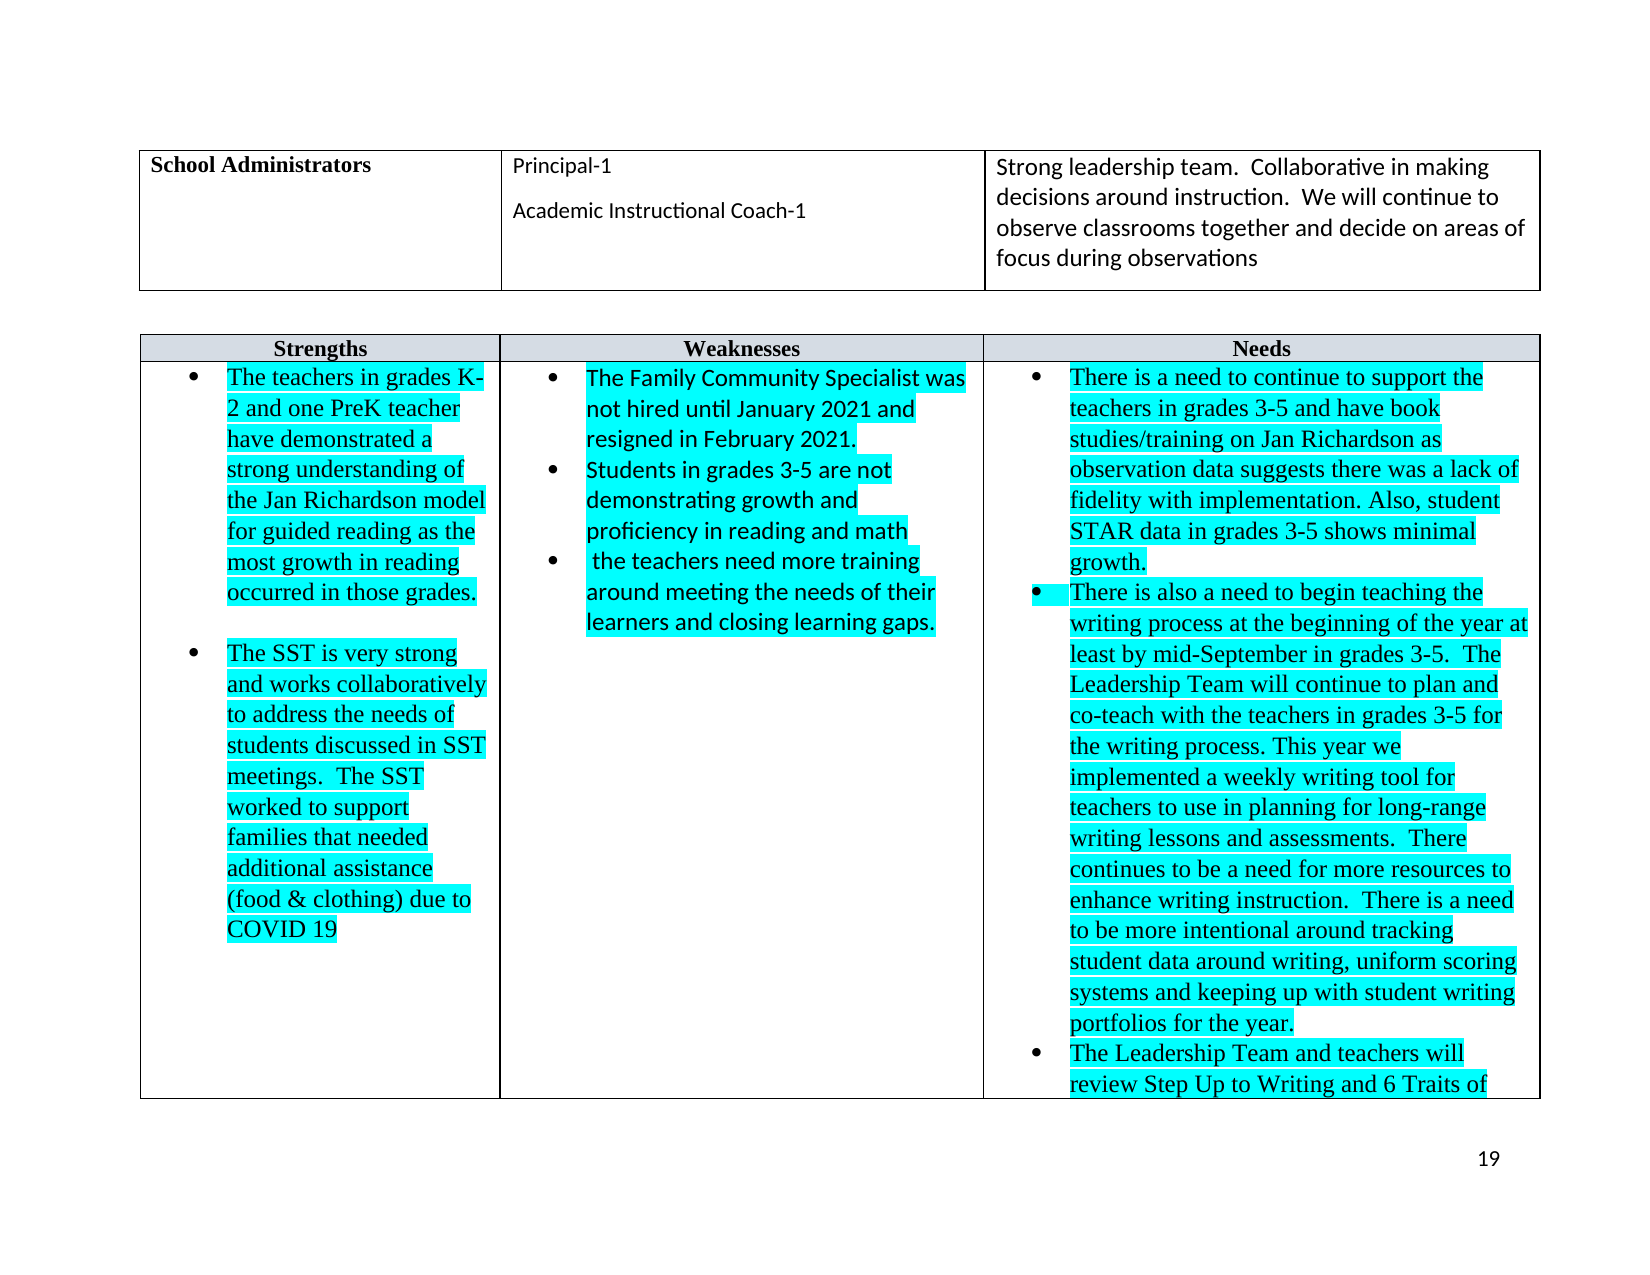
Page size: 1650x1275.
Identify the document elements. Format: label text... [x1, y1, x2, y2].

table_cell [984, 362, 1539, 1098]
table_header Strengths [141, 335, 499, 361]
table_cell Strong leadership team. Collaborative in making decisions around instruction. We will continue to observe classrooms together and decide on areas of focus during observations [986, 151, 1539, 290]
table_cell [501, 362, 983, 1098]
table_cell School Administrators [140, 151, 501, 290]
table_header Weaknesses [501, 335, 983, 361]
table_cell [141, 362, 499, 1098]
table_header Needs [984, 335, 1539, 361]
table_cell Principal-1 Academic Instructional Coach-1 [502, 151, 984, 290]
